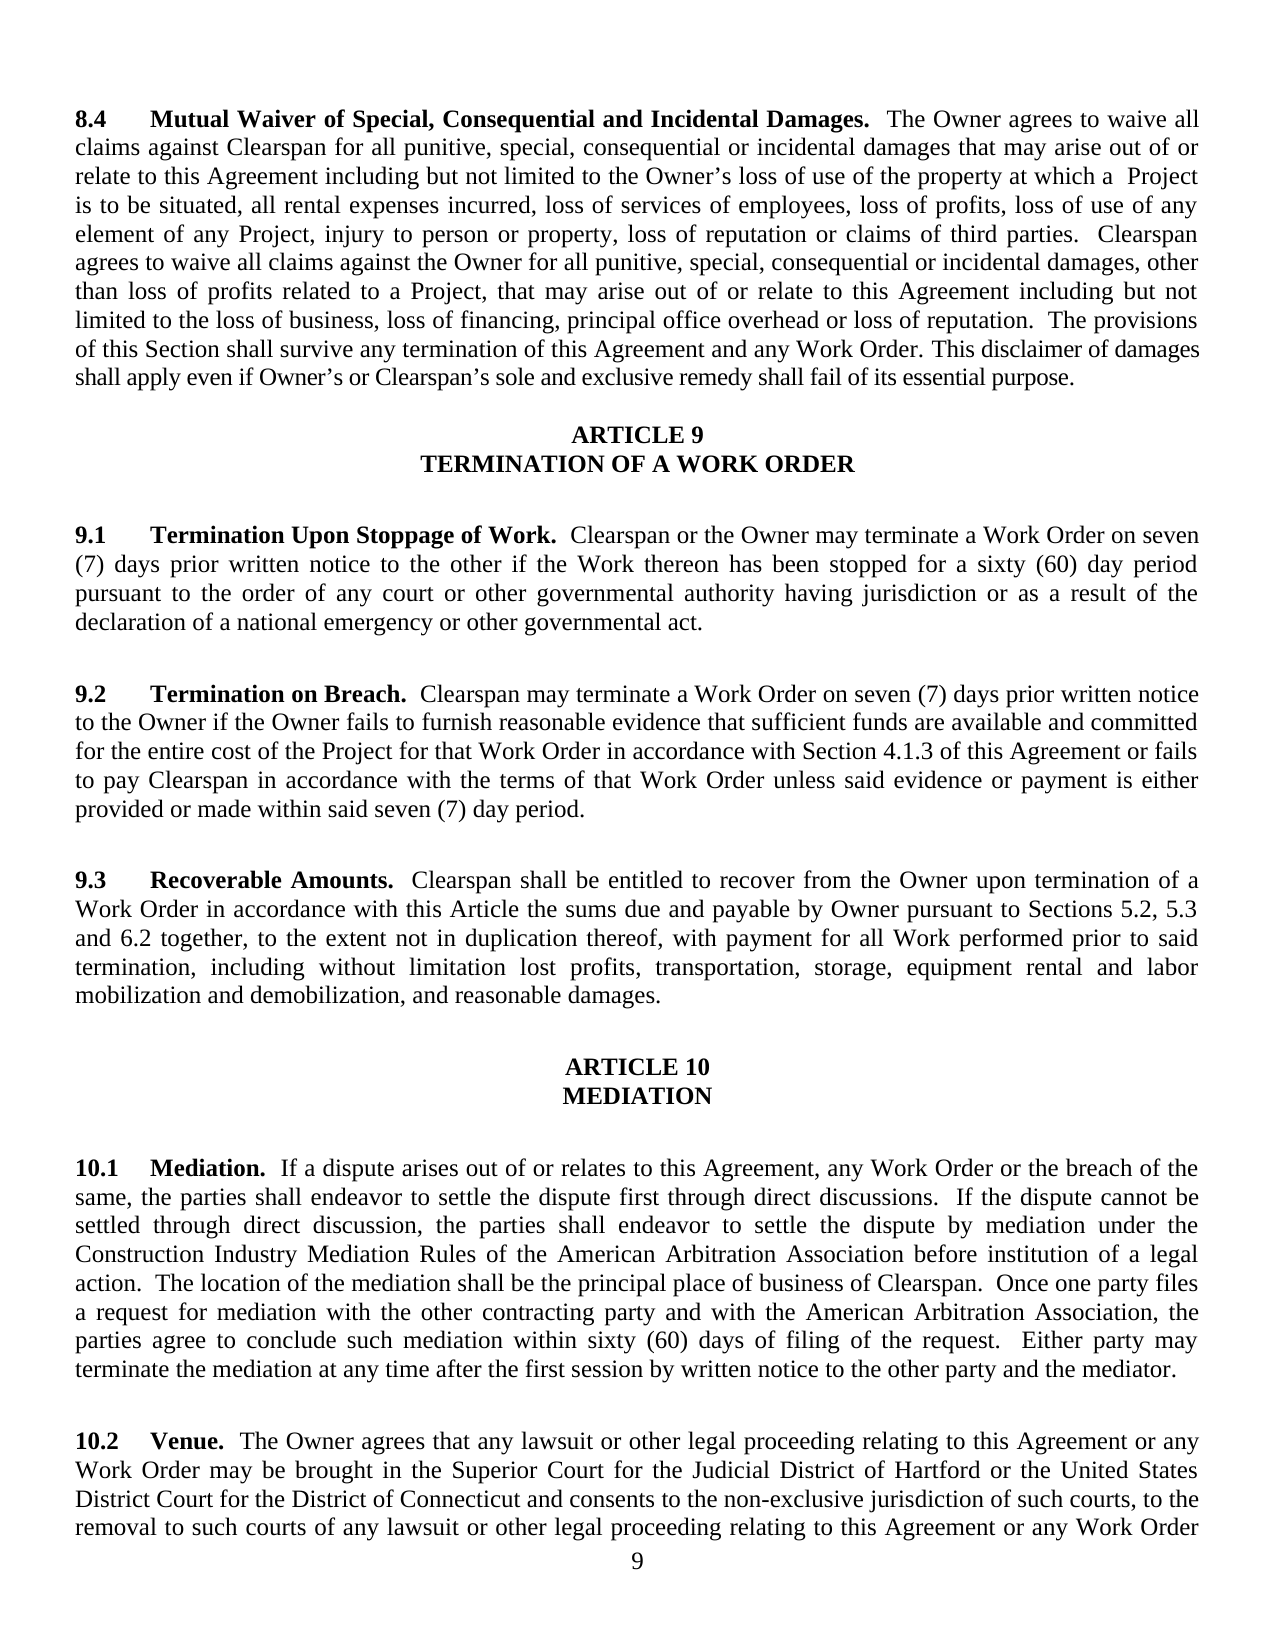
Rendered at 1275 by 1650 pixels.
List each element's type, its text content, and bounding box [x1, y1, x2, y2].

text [75, 1426, 1200, 1541]
text 9.1 Termination Upon Stoppage of Work. Clearspan or the Owner may terminate a Work Order on seven (7) days prior written notice to the other if the Work thereon has been stopped for a sixty (60) day period pursuant to the order of any court or other governmental authority having jurisdiction or as a result of the declaration of a national emergency or other governmental act. [75, 521, 1200, 636]
text 10.1 Mediation. If a dispute arises out of or relates to this Agreement, any Work Order or the breach of the same, the parties shall endeavor to settle the dispute first through direct discussions. If the dispute cannot be settled through direct discussion, the parties shall endeavor to settle the dispute by mediation under the Construction Industry Mediation Rules of the American Arbitration Association before institution of a legal action. The location of the mediation shall be the principal place of business of Clearspan. Once one party files a request for mediation with the other contracting party and with the American Arbitration Association, the parties agree to conclude such mediation within sixty (60) days of filing of the request. Either party may terminate the mediation at any time after the first session by written notice to the other party and the mediator. [75, 1153, 1200, 1383]
text MEDIATION [75, 1081, 1200, 1110]
text 8.4 Mutual Waiver of Special, Consequential and Incidental Damages. The Owner agrees to waive all claims against Clearspan for all punitive, special, consequential or incidental damages that may arise out of or relate to this Agreement including but not limited to the Owner’s loss of use of the property at which a Project is to be situated, all rental expenses incurred, loss of services of employees, loss of profits, loss of use of any element of any Project, injury to person or property, loss of reputation or claims of third parties. Clearspan agrees to waive all claims against the Owner for all punitive, special, consequential or incidental damages, other than loss of profits related to a Project, that may arise out of or relate to this Agreement including but not limited to the loss of business, loss of financing, principal office overhead or loss of reputation. The provisions of this Section shall survive any termination of this Agreement and any Work Order. This disclaimer of damages shall apply even if Owner’s or Clearspan’s sole and exclusive remedy shall fail of its essential purpose. [75, 104, 1200, 391]
text TERMINATION OF A WORK ORDER [75, 449, 1200, 477]
text ARTICLE 10 [75, 1052, 1200, 1081]
text 9.3 Recoverable Amounts. Clearspan shall be entitled to recover from the Owner upon termination of a Work Order in accordance with this Article the sums due and payable by Owner pursuant to Sections 5.2, 5.3 and 6.2 together, to the extent not in duplication thereof, with payment for all Work performed prior to said termination, including without limitation lost profits, transportation, storage, equipment rental and labor mobilization and demobilization, and reasonable damages. [75, 866, 1200, 1009]
text 9.2 Termination on Breach. Clearspan may terminate a Work Order on seven (7) days prior written notice to the Owner if the Owner fails to furnish reasonable evidence that sufficient funds are available and committed for the entire cost of the Project for that Work Order in accordance with Section 4.1.3 of this Agreement or fails to pay Clearspan in accordance with the terms of that Work Order unless said evidence or payment is either provided or made within said seven (7) day period. [75, 679, 1200, 822]
text ARTICLE 9 [75, 420, 1200, 449]
